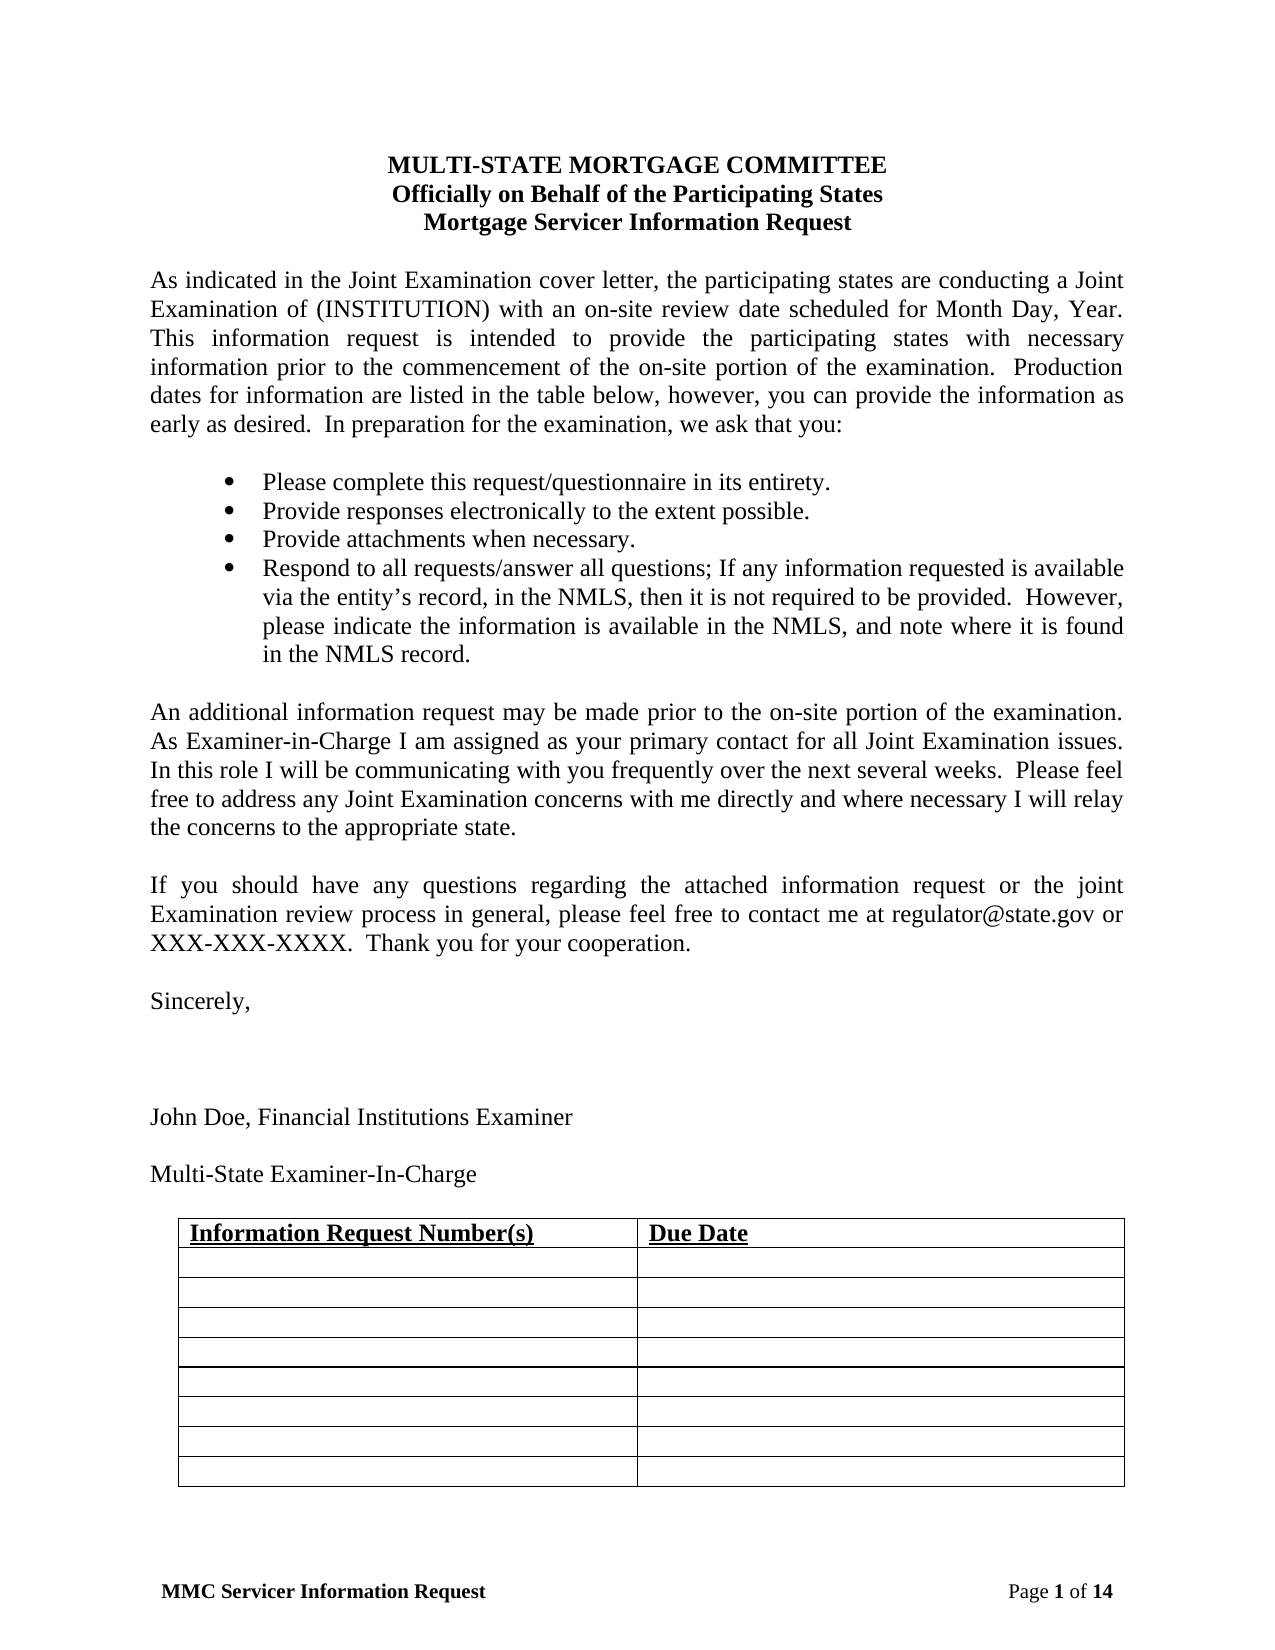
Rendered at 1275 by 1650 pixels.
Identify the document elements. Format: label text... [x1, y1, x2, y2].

table_cell [179, 1427, 637, 1456]
table_cell [638, 1368, 1124, 1396]
table_cell [179, 1308, 637, 1337]
text Officially on Behalf of the Participating States [150, 179, 1125, 207]
table_header Due Date [638, 1219, 1124, 1247]
list Provide attachments when necessary. [225, 524, 1125, 553]
table_cell [638, 1427, 1124, 1456]
text MULTI-STATE MORTGAGE COMMITTEE [150, 150, 1125, 179]
text If you should have any questions regarding the attached information request or the joint Examination review process in general, please feel free to contact me at regulator@state.gov or XXX-XXX-XXXX. Thank you for your cooperation. [150, 870, 1125, 957]
table_cell [179, 1457, 637, 1486]
table_cell [179, 1278, 637, 1307]
list Respond to all requests/answer all questions; If any information requested is available via the entity’s record, in the NMLS, then it is not required to be provided. However, please indicate the information is available in the NMLS, and note where it is found in the NMLS record. [225, 553, 1125, 668]
table_cell [638, 1397, 1124, 1426]
table_cell [638, 1248, 1124, 1277]
table_cell [179, 1397, 637, 1426]
table_cell [638, 1338, 1124, 1366]
table_cell [638, 1308, 1124, 1337]
text John Doe, Financial Institutions Examiner [150, 1102, 1125, 1130]
text Sincerely, [150, 986, 1125, 1014]
text As indicated in the Joint Examination cover letter, the participating states are conducting a Joint Examination of (INSTITUTION) with an on-site review date scheduled for Month Day, Year. This information request is intended to provide the participating states with necessary information prior to the commencement of the on-site portion of the examination. Production dates for information are listed in the table below, however, you can provide the information as early as desired. In preparation for the examination, we ask that you: [150, 265, 1125, 438]
table_cell [638, 1278, 1124, 1307]
table_cell [179, 1368, 637, 1396]
list Please complete this request/questionnaire in its entirety. [225, 467, 1125, 496]
list Provide responses electronically to the extent possible. [225, 496, 1125, 524]
table_cell [179, 1248, 637, 1277]
text Mortgage Servicer Information Request [150, 207, 1125, 236]
text An additional information request may be made prior to the on-site portion of the examination. As Examiner-in-Charge I am assigned as your primary contact for all Joint Examination issues. In this role I will be communicating with you frequently over the next several weeks. Please feel free to address any Joint Examination concerns with me directly and where necessary I will relay the concerns to the appropriate state. [150, 697, 1125, 841]
table_header Information Request Number(s) [179, 1219, 637, 1247]
text Multi-State Examiner-In-Charge [150, 1159, 1125, 1188]
table_cell [638, 1457, 1124, 1486]
table_cell [179, 1338, 637, 1366]
